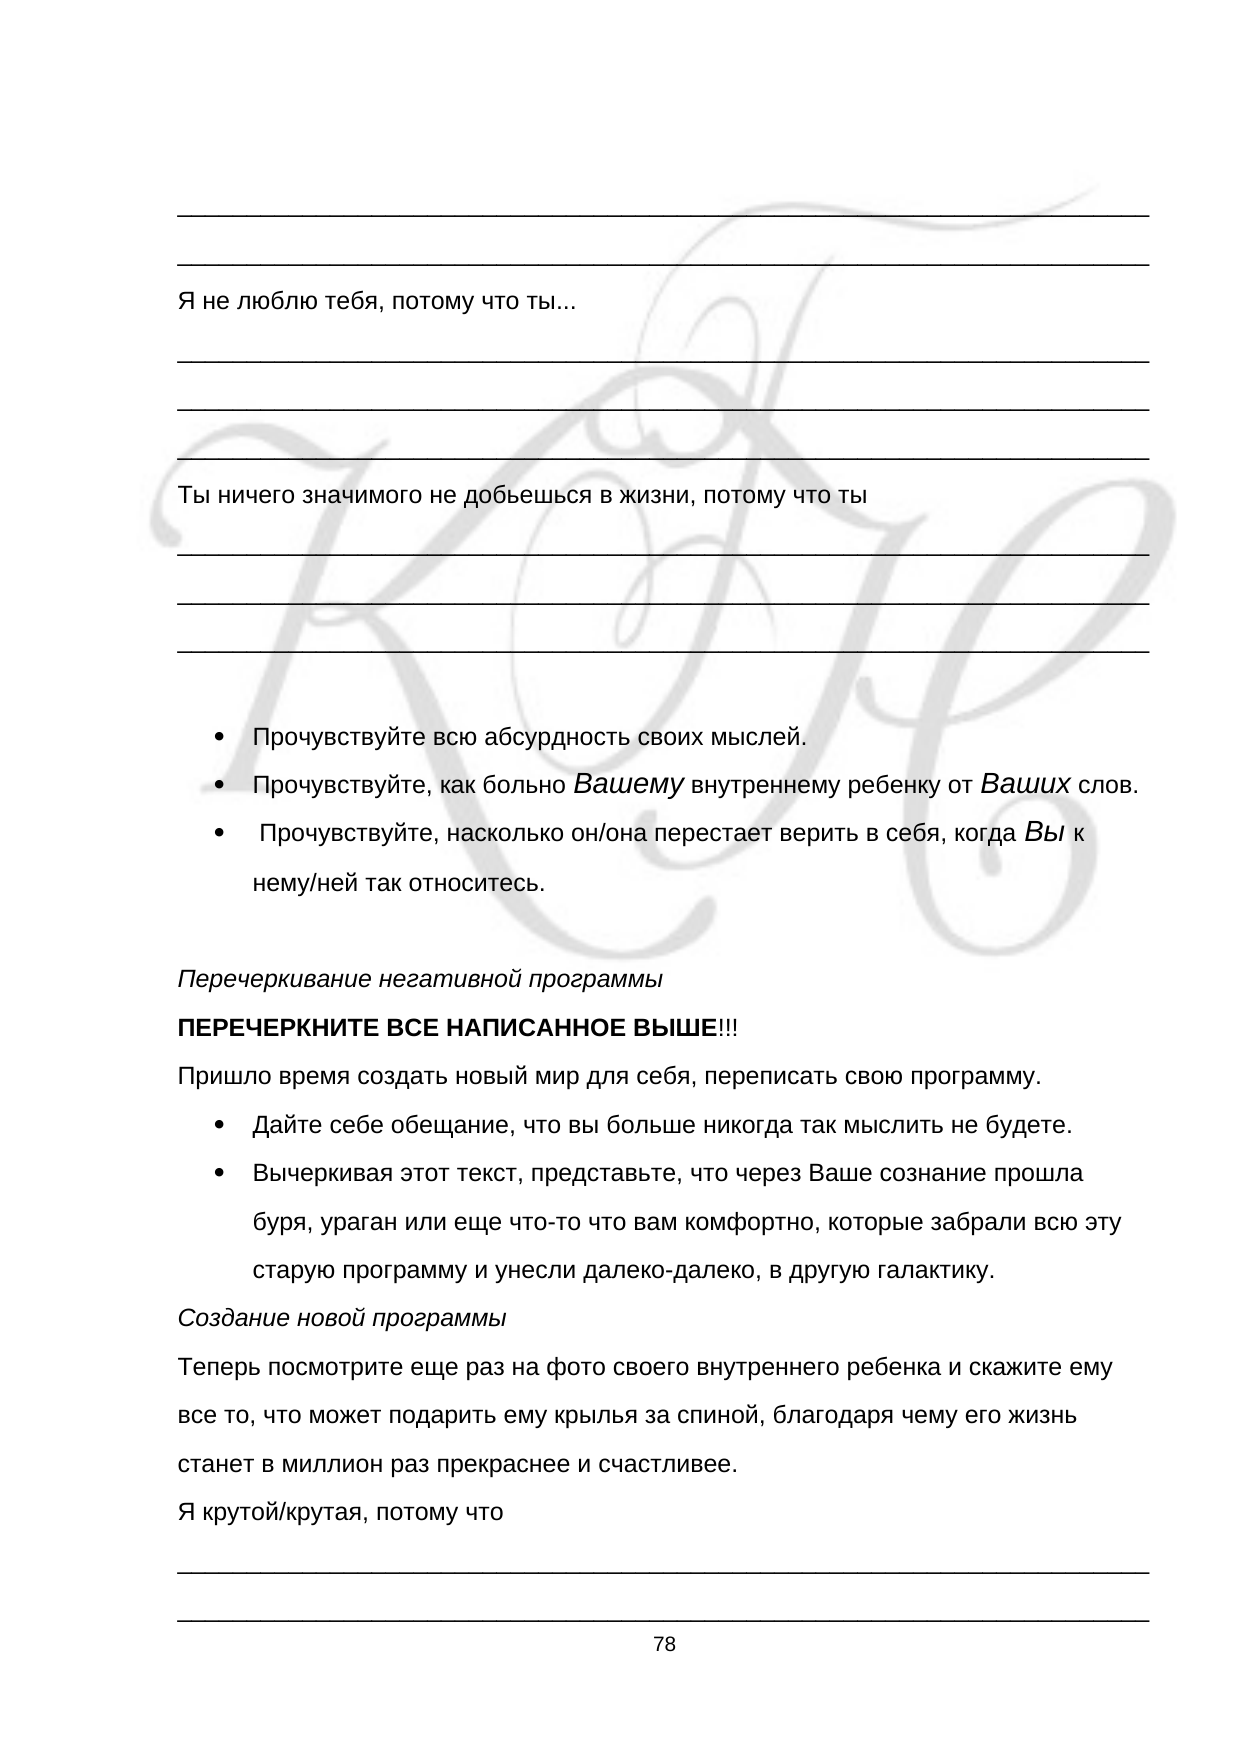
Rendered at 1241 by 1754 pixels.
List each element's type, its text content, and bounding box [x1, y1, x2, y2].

list Дайте себе обещание, что вы больше никогда так мыслить не будете. [215, 1090, 1152, 1138]
text Теперь посмотрите еще раз на фото своего внутреннего ребенка и скажите ему все то, что может подарить ему крылья за спиной, благодаря чему его жизнь станет в миллион раз прекраснее и счастливее. [177, 1332, 1152, 1477]
list Прочувствуйте, как больно Вашему внутреннему ребенку от Ваших слов. [215, 751, 1152, 799]
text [177, 1477, 1152, 1623]
text ПЕРЕЧЕРКНИТЕ ВСЕ НАПИСАННОЕ ВЫШЕ!!! [177, 993, 1152, 1042]
list Прочувствуйте, насколько он/она перестает верить в себя, когда Вы к нему/ней так относитесь. [215, 799, 1152, 896]
picture [113, 146, 1218, 979]
list Вычеркивая этот текст, представьте, что через Ваше сознание прошла буря, ураган или еще что-то что вам комфортно, которые забрали всю эту старую программу и унесли далеко-далеко, в другую галактику. [215, 1138, 1152, 1284]
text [177, 170, 1152, 267]
text Создание новой программы [177, 1284, 1152, 1332]
text Пришло время создать новый мир для себя, переписать свою программу. [177, 1042, 1152, 1090]
list Прочувствуйте всю абсурдность своих мыслей. [215, 702, 1152, 751]
text Перечеркивание негативной программы [177, 945, 1152, 993]
text Я не люблю тебя, потому что ты... __________________________________________________________________________________________________________________________________________________________________________________________________________________ [177, 267, 1152, 460]
text Ты ничего значимого не добьешься в жизни, потому что ты __________________________________________________________________________________________________________________________________________________________________________________________________________________ [177, 460, 1152, 654]
